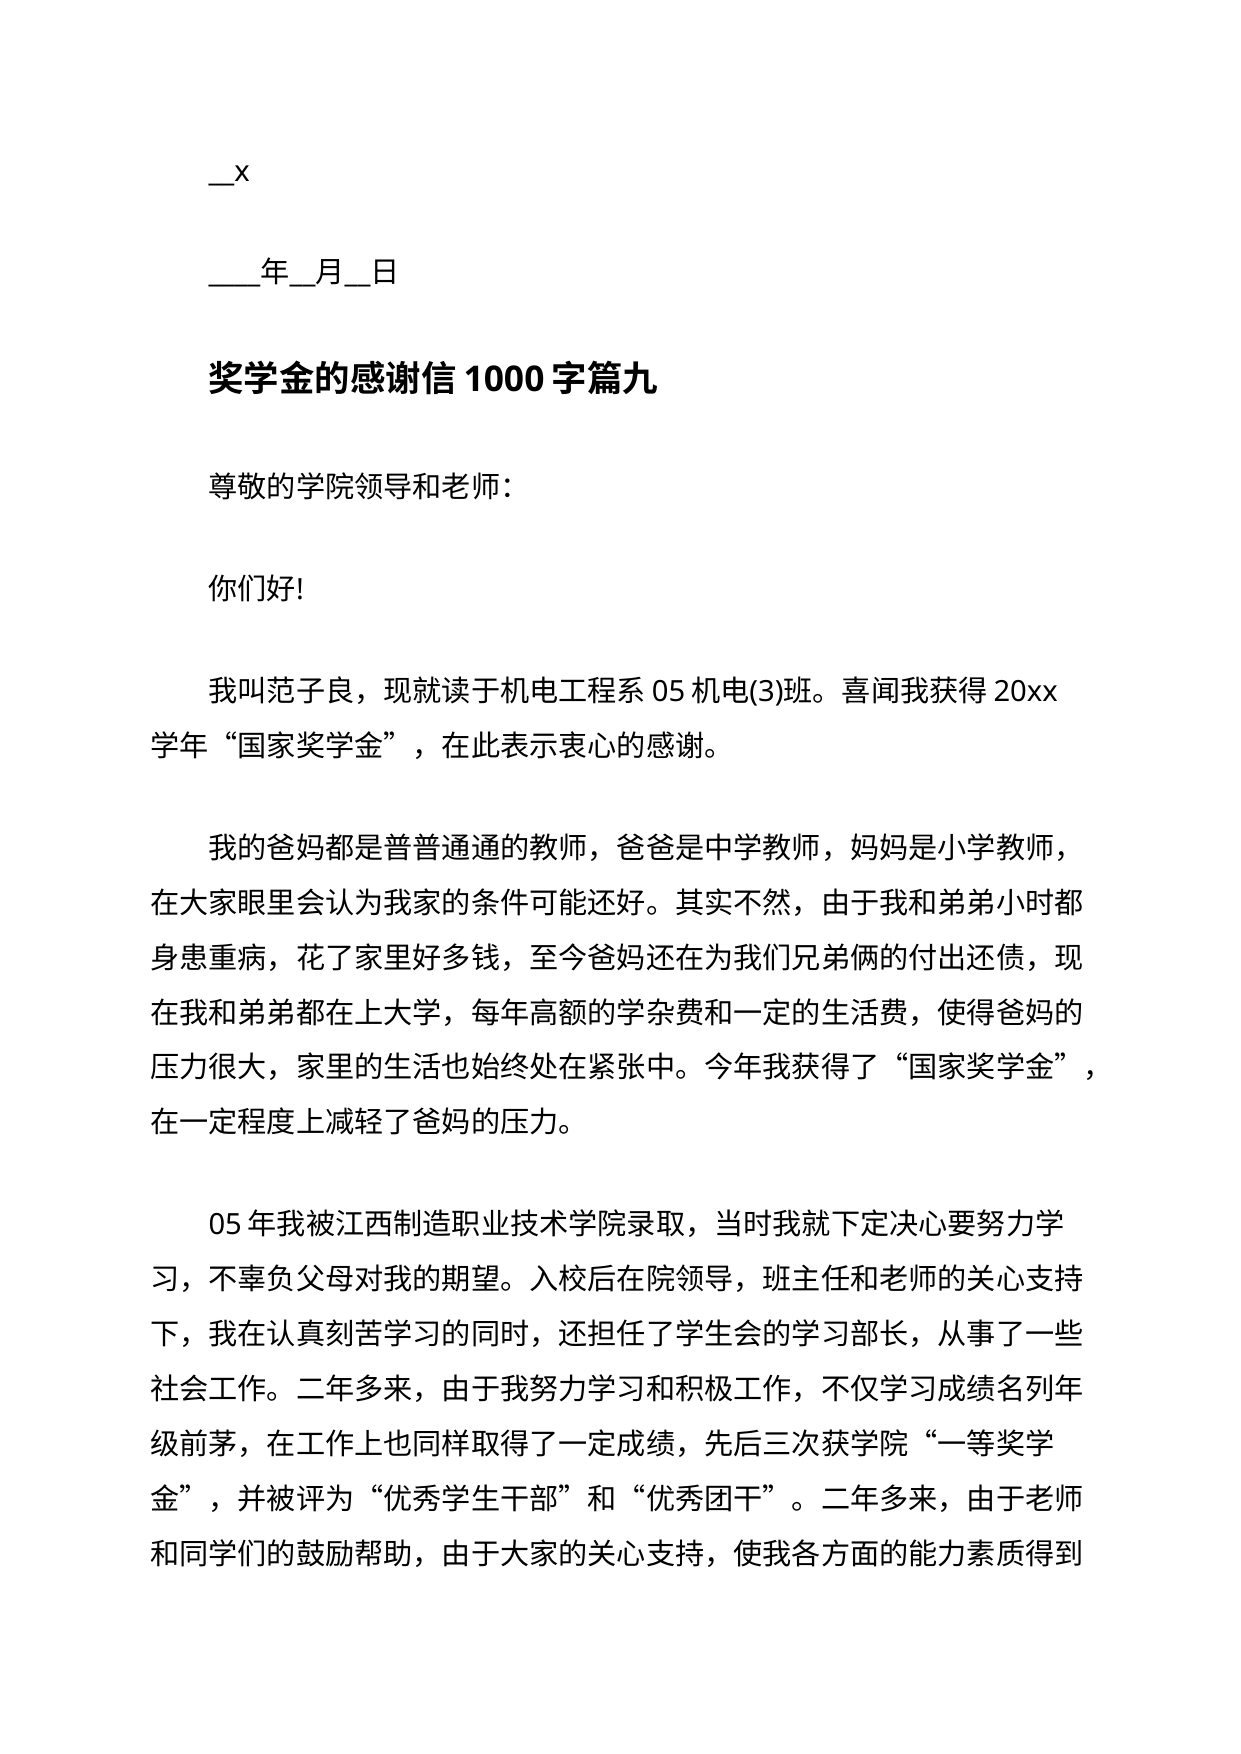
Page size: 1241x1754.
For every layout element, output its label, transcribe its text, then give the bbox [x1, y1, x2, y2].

text ____年__月__日 [150, 248, 1090, 291]
text 我的爸妈都是普普通通的教师，爸爸是中学教师，妈妈是小学教师，在大家眼里会认为我家的条件可能还好。其实不然，由于我和弟弟小时都身患重病，花了家里好多钱，至今爸妈还在为我们兄弟俩的付出还债，现在我和弟弟都在上大学，每年高额的学杂费和一定的生活费，使得爸妈的压力很大，家里的生活也始终处在紧张中。今年我获得了“国家奖学金”，在一定程度上减轻了爸妈的压力。 [150, 824, 1090, 1141]
text 奖学金的感谢信1000字篇九 [150, 350, 1090, 402]
text 尊敬的学院领导和老师： [150, 464, 1090, 506]
text __x [150, 150, 1090, 190]
text 我叫范子良，现就读于机电工程系05机电(3)班。喜闻我获得20xx学年“国家奖学金”，在此表示衷心的感谢。 [150, 668, 1090, 765]
text 你们好! [150, 566, 1090, 608]
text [150, 1201, 1090, 1572]
